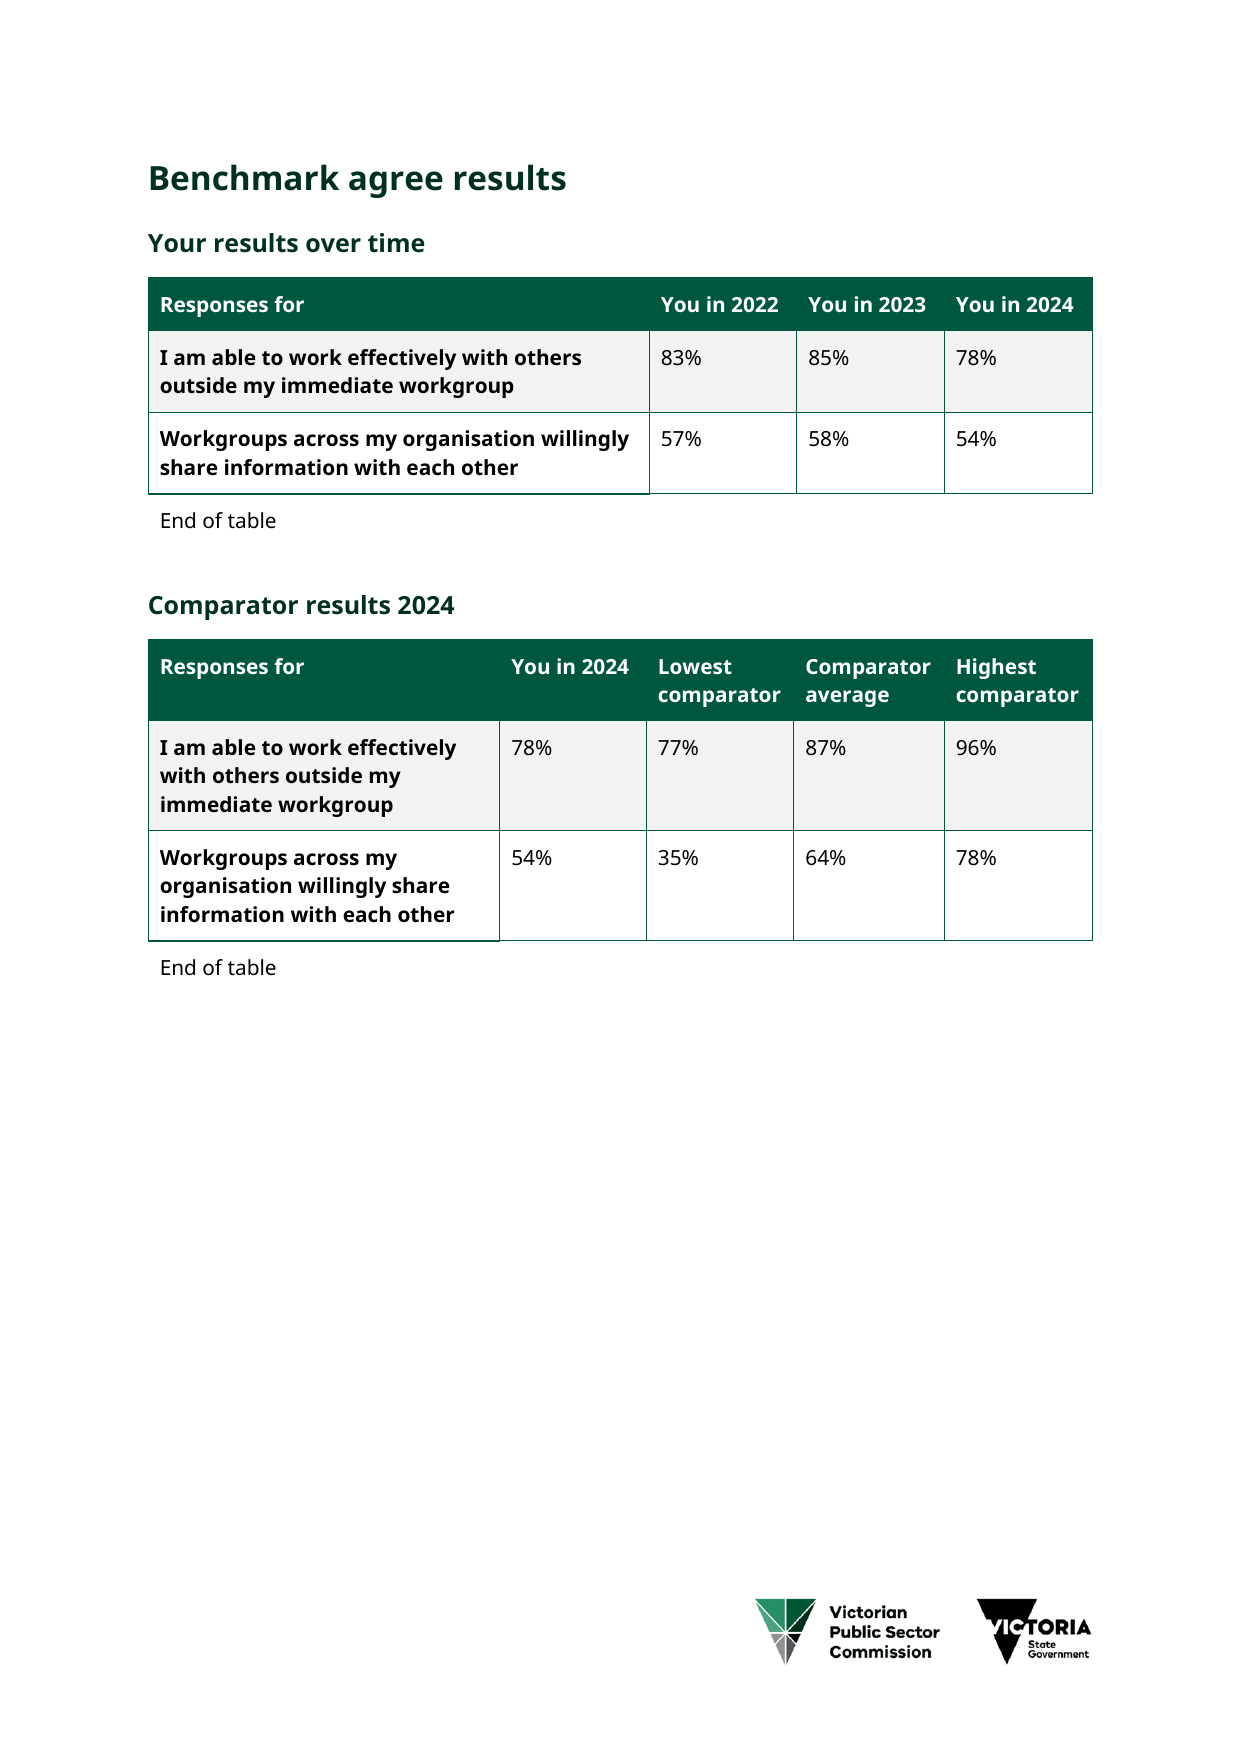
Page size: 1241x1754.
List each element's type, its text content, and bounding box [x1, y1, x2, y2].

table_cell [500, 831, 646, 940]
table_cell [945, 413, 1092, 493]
subtitle Benchmark agree results [148, 154, 1092, 200]
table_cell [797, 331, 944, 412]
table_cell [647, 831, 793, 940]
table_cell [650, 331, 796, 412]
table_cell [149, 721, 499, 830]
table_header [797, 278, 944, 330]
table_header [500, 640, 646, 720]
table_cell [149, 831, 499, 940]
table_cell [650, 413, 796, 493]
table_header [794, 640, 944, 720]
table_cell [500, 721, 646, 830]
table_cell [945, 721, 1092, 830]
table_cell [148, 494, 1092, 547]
picture [754, 1598, 1093, 1666]
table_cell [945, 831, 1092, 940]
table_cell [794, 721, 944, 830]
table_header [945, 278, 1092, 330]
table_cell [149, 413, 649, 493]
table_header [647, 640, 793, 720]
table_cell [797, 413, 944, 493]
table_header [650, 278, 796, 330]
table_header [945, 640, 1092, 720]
subtitle Comparator results 2024 [148, 587, 1092, 621]
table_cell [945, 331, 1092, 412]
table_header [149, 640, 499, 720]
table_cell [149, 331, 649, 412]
subtitle Your results over time [148, 226, 1092, 260]
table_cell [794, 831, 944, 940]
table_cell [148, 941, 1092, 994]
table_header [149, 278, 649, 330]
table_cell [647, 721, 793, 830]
